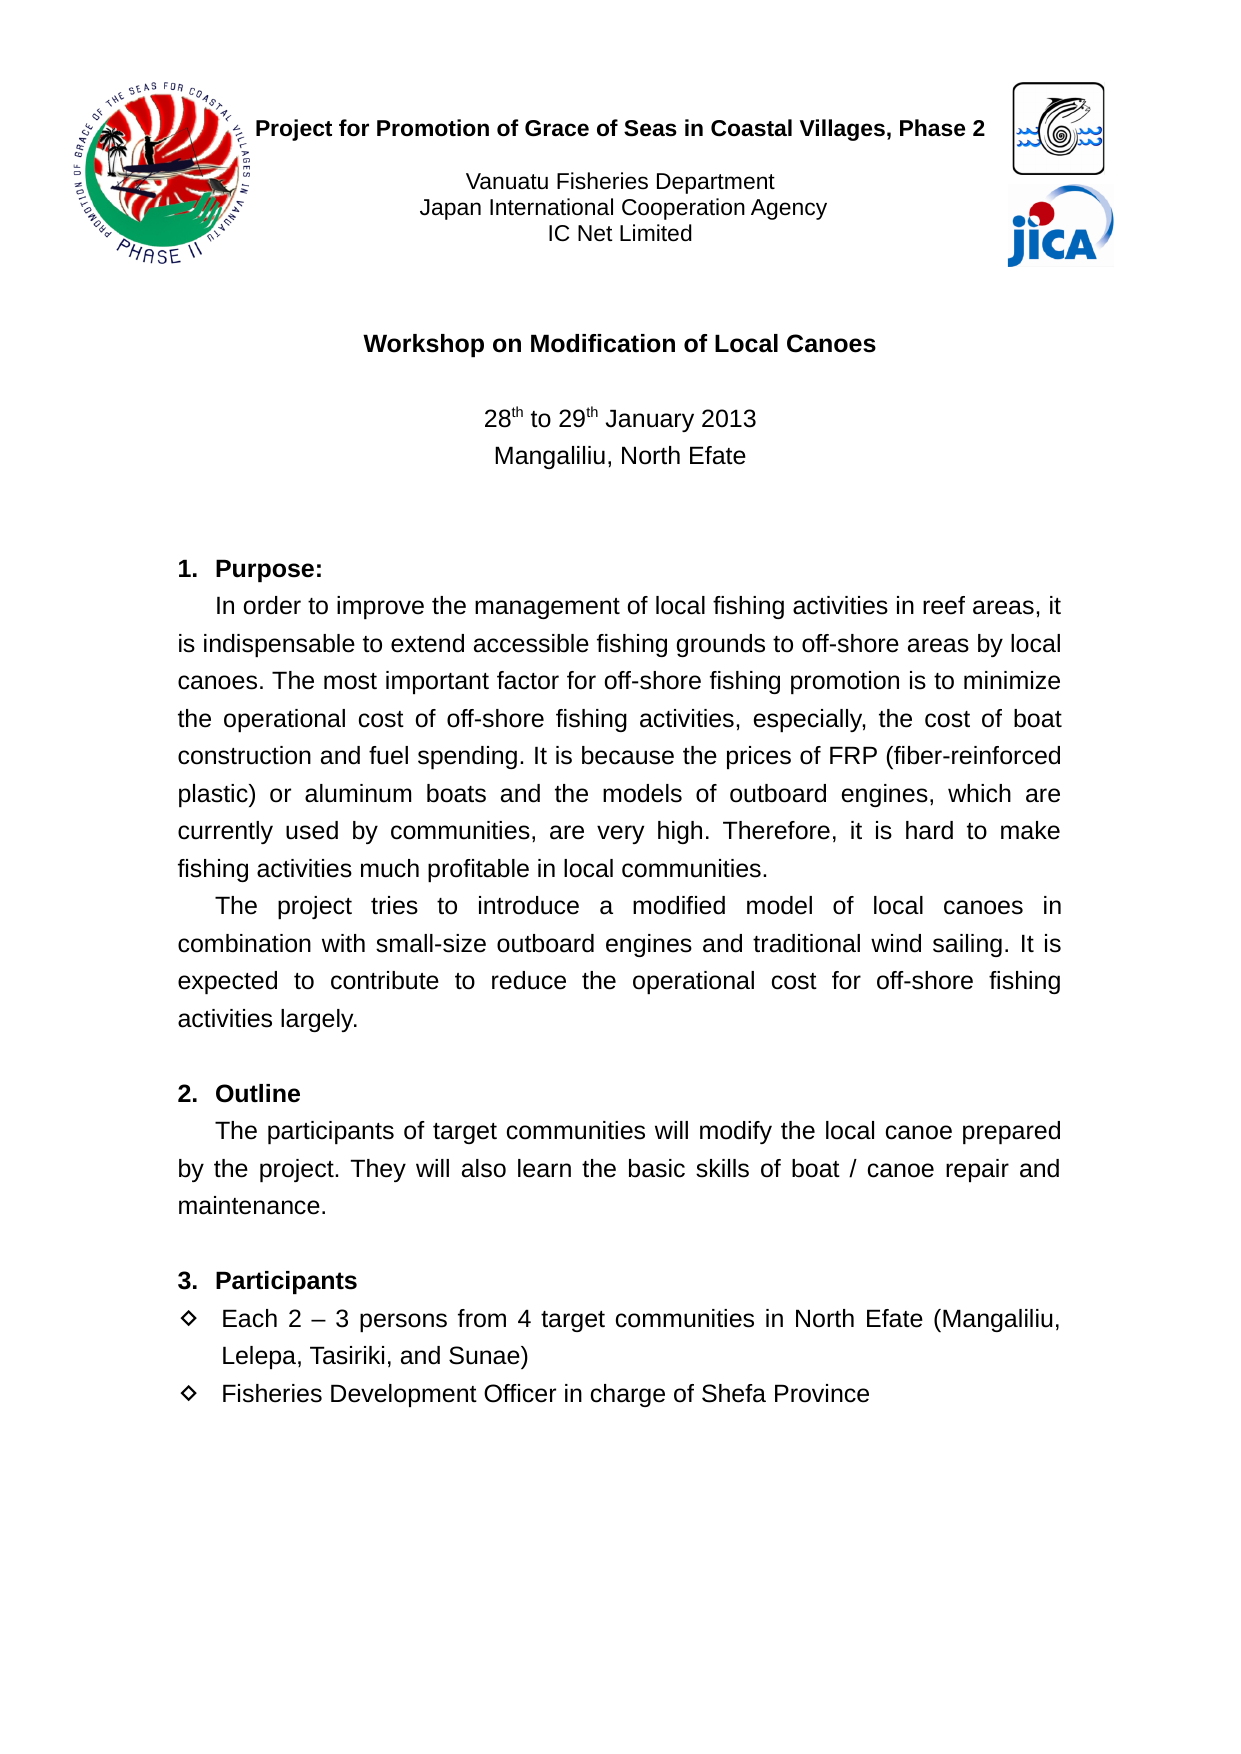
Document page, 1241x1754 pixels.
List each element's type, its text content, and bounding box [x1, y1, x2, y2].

picture [1007, 184, 1114, 267]
list Purpose: [177, 549, 1063, 587]
text Mangaliliu, North Efate [177, 437, 1063, 474]
text The participants of target communities will modify the local canoe prepared by the project. They will also learn the basic skills of boat / canoe repair and maintenance. [177, 1112, 1063, 1224]
text 28th to 29th January 2013 [177, 399, 1063, 437]
text Workshop on Modification of Local Canoes [177, 324, 1063, 362]
list Fisheries Development Officer in charge of Shefa Province [177, 1374, 1063, 1412]
list Each 2 – 3 persons from 4 target communities in North Efate (Mangaliliu, Lelepa, Tasiriki, and Sunae) [177, 1299, 1063, 1374]
text The project tries to introduce a modified model of local canoes in combination with small-size outboard engines and traditional wind sailing. It is expected to contribute to reduce the operational cost for off-shore fishing activities largely. [177, 887, 1063, 1037]
picture [73, 82, 250, 264]
list Participants [177, 1262, 1063, 1299]
picture [1012, 82, 1105, 175]
text In order to improve the management of local fishing activities in reef areas, it is indispensable to extend accessible fishing grounds to off-shore areas by local canoes. The most important factor for off-shore fishing promotion is to minimize the operational cost of off-shore fishing activities, especially, the cost of boat construction and fuel spending. It is because the prices of FRP (fiber-reinforced plastic) or aluminum boats and the models of outboard engines, which are currently used by communities, are very high. Therefore, it is hard to make fishing activities much profitable in local communities. [177, 587, 1063, 887]
list Outline [177, 1074, 1063, 1112]
